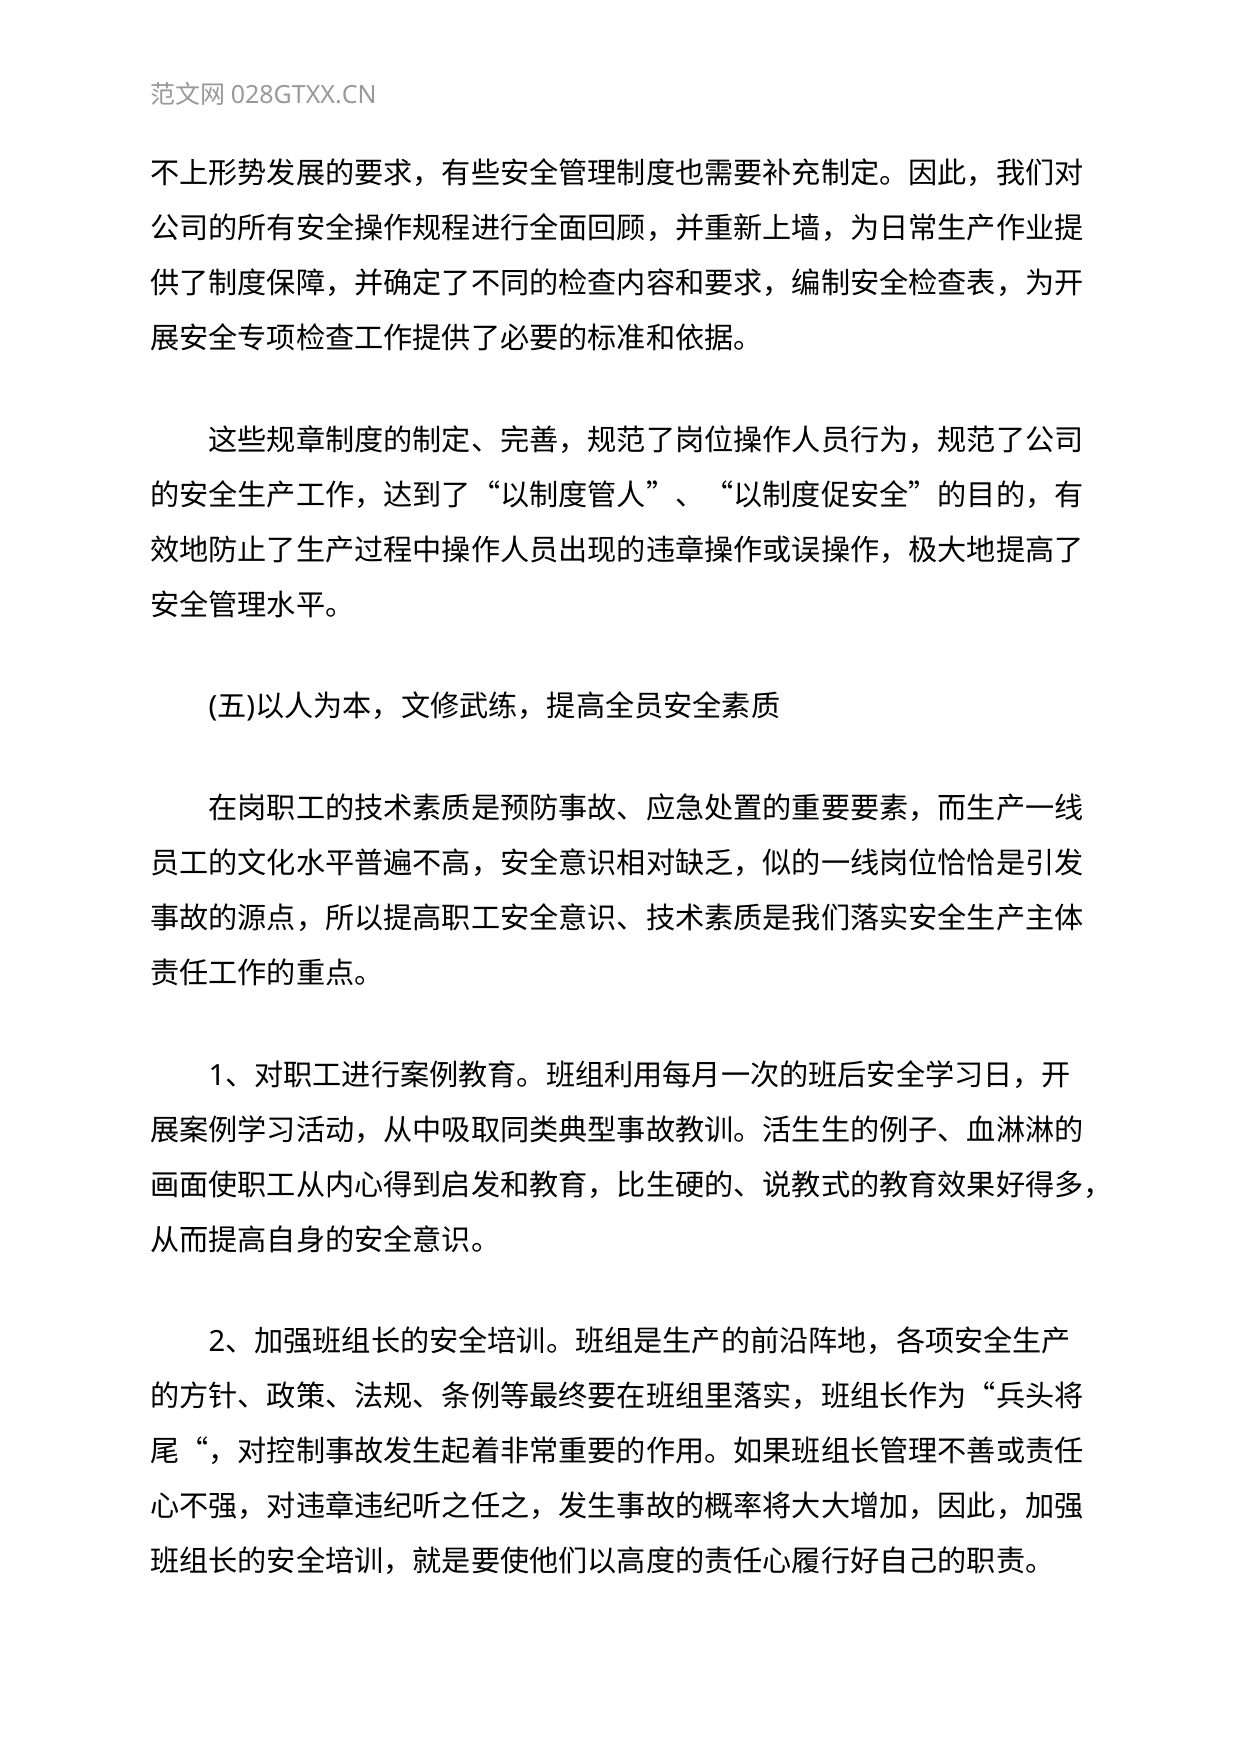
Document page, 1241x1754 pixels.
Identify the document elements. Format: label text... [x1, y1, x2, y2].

text 在岗职工的技术素质是预防事故、应急处置的重要要素，而生产一线员工的文化水平普遍不高，安全意识相对缺乏，似的一线岗位恰恰是引发事故的源点，所以提高职工安全意识、技术素质是我们落实安全生产主体责任工作的重点。 [150, 785, 1090, 992]
text 2、加强班组长的安全培训。班组是生产的前沿阵地，各项安全生产的方针、政策、法规、条例等最终要在班组里落实，班组长作为“兵头将尾“，对控制事故发生起着非常重要的作用。如果班组长管理不善或责任心不强，对违章违纪听之任之，发生事故的概率将大大增加，因此，加强班组长的安全培训，就是要使他们以高度的责任心履行好自己的职责。 [150, 1318, 1090, 1580]
text 1、对职工进行案例教育。班组利用每月一次的班后安全学习日，开展案例学习活动，从中吸取同类典型事故教训。活生生的例子、血淋淋的画面使职工从内心得到启发和教育，比生硬的、说教式的教育效果好得多，从而提高自身的安全意识。 [150, 1051, 1090, 1258]
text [150, 150, 1090, 357]
text 这些规章制度的制定、完善，规范了岗位操作人员行为，规范了公司的安全生产工作，达到了“以制度管人”、“以制度促安全”的目的，有效地防止了生产过程中操作人员出现的违章操作或误操作，极大地提高了安全管理水平。 [150, 416, 1090, 623]
text (五)以人为本，文修武练，提高全员安全素质 [150, 683, 1090, 725]
